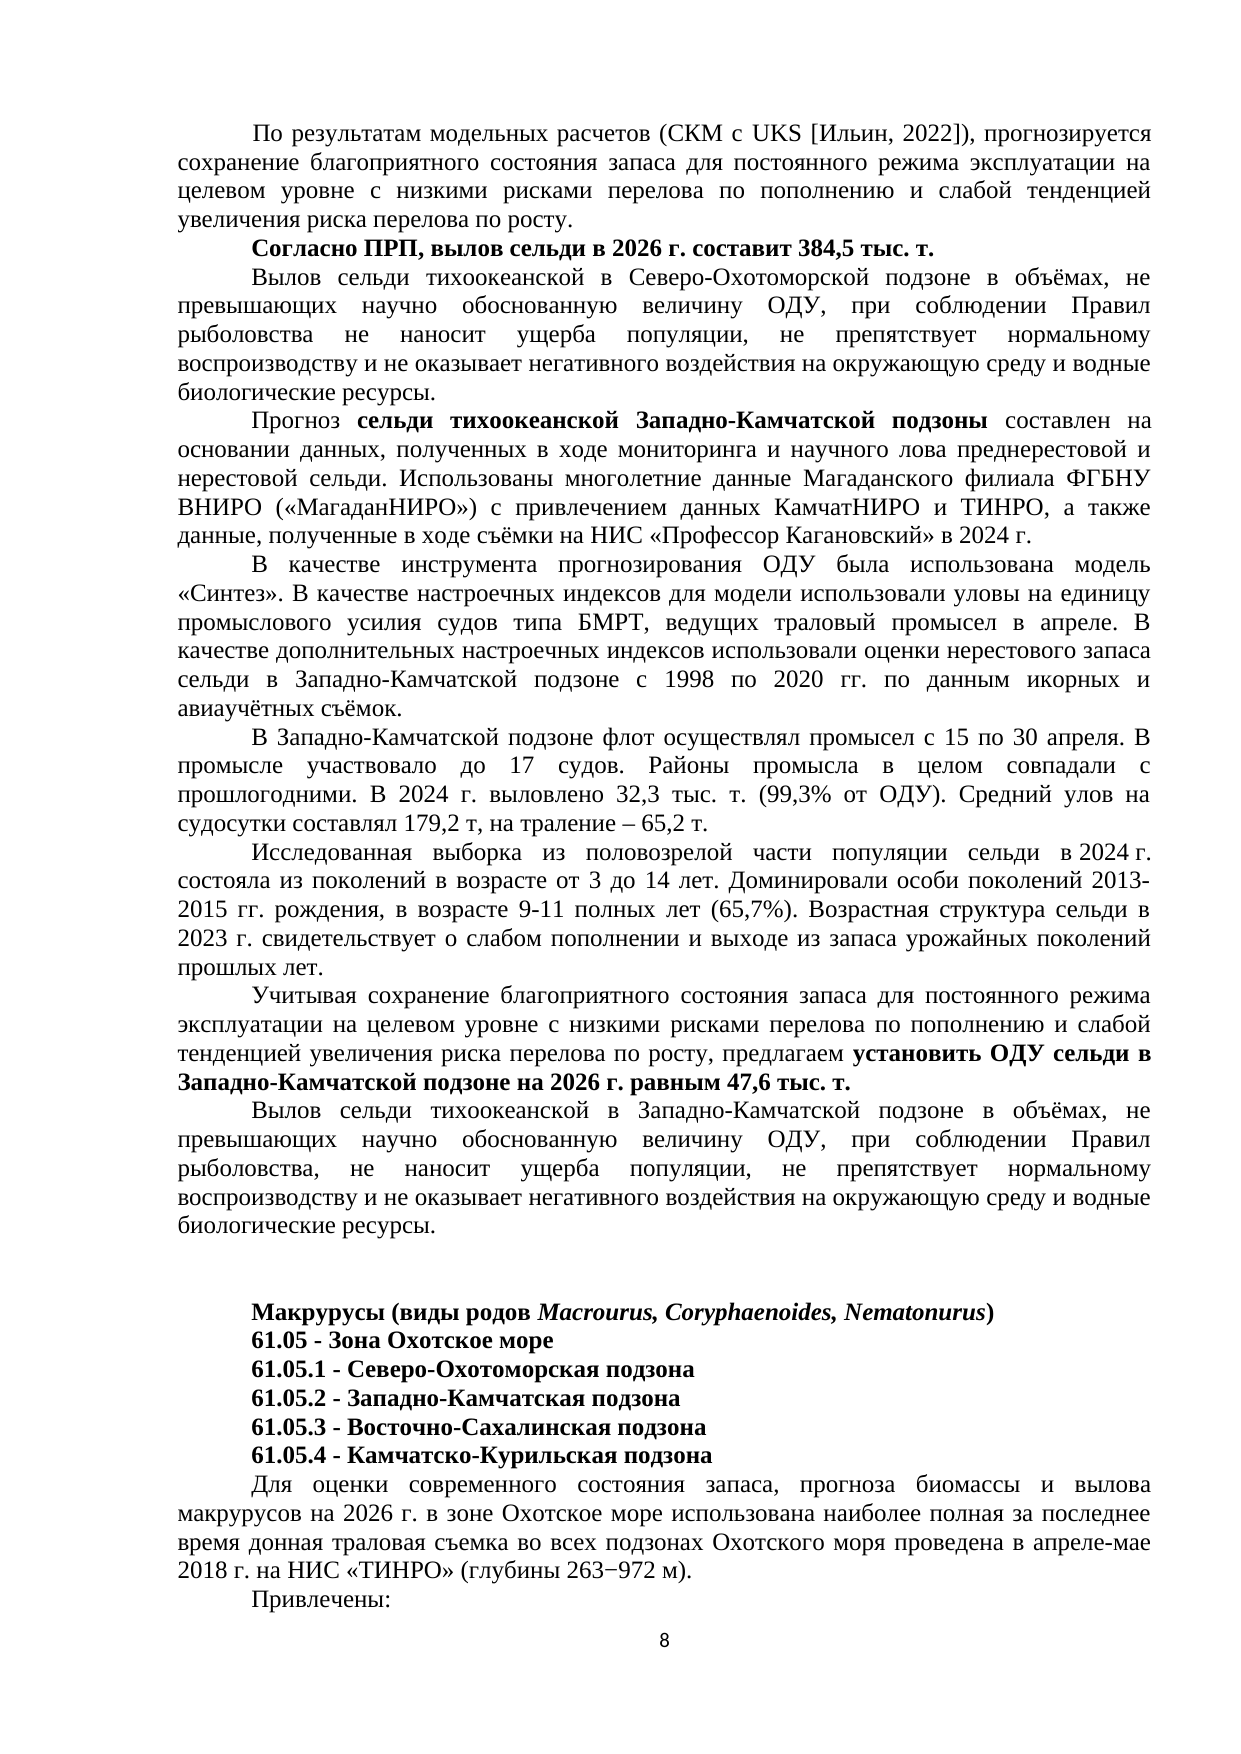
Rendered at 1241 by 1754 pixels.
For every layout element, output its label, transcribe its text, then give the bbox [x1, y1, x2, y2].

list 61.05.2 - Западно-Камчатская подзона [177, 1383, 1152, 1412]
list 61.05 - Зона Охотское море [177, 1326, 1152, 1354]
text Вылов сельди тихоокеанской в Западно-Камчатской подзоне в объёмах, не превышающих научно обоснованную величину ОДУ, при соблюдении Правил рыболовства, не наносит ущерба популяции, не препятствует нормальному воспроизводству и не оказывает негативного воздействия на окружающую среду и водные биологические ресурсы. [177, 1096, 1152, 1239]
text Для оценки современного состояния запаса, прогноза биомассы и вылова макрурусов на 2026 г. в зоне Охотское море использована наиболее полная за последнее время донная траловая съемка во всех подзонах Охотского моря проведена в апреле-мае 2018 г. на НИС «ТИНРО» (глубины 263−972 м). [177, 1469, 1152, 1584]
text Согласно ПРП, вылов сельди в 2026 г. составит 384,5 тыс. т. [177, 233, 1152, 262]
text В качестве инструмента прогнозирования ОДУ была использована модель «Синтез». В качестве настроечных индексов для модели использовали уловы на единицу промыслового усилия судов типа БМРТ, ведущих траловый промысел в апреле. В качестве дополнительных настроечных индексов использовали оценки нерестового запаса сельди в Западно-Камчатской подзоне с 1998 по 2020 гг. по данным икорных и авиаучётных съёмок. [177, 549, 1152, 722]
text В Западно-Камчатской подзоне флот осуществлял промысел с 15 по 30 апреля. В промысле участвовало до 17 судов. Районы промысла в целом совпадали с прошлогодними. В 2024 г. выловлено 32,3 тыс. т. (99,3% от ОДУ). Средний улов на судосутки составлял 179,2 т, на траление – 65,2 т. [177, 722, 1152, 837]
list 61.05.3 - Восточно-Сахалинская подзона [177, 1412, 1152, 1441]
text Привлечены: [177, 1584, 1152, 1613]
list Макрурусы (виды родов Macrourus, Coryphaenoides, Nematonurus) [177, 1297, 1152, 1326]
text Учитывая сохранение благоприятного состояния запаса для постоянного режима эксплуатации на целевом уровне с низкими рисками перелова по пополнению и слабой тенденцией увеличения риска перелова по росту, предлагаем установить ОДУ сельди в Западно-Камчатской подзоне на 2026 г. равным 47,6 тыс. т. [177, 981, 1152, 1096]
text По результатам модельных расчетов (СКМ с UKS [Ильин, 2022]), прогнозируется сохранение благоприятного состояния запаса для постоянного режима эксплуатации на целевом уровне с низкими рисками перелова по пополнению и слабой тенденцией увеличения риска перелова по росту. [177, 118, 1152, 233]
list 61.05.1 - Северо-Охотоморская подзона [177, 1354, 1152, 1383]
text Исследованная выборка из половозрелой части популяции сельди в 2024 г. состояла из поколений в возрасте от 3 до 14 лет. Доминировали особи поколений 2013-2015 гг. рождения, в возрасте 9-11 полных лет (65,7%). Возрастная структура сельди в 2023 г. свидетельствует о слабом пополнении и выходе из запаса урожайных поколений прошлых лет. [177, 837, 1152, 981]
text Вылов сельди тихоокеанской в Северо-Охотоморской подзоне в объёмах, не превышающих научно обоснованную величину ОДУ, при соблюдении Правил рыболовства не наносит ущерба популяции, не препятствует нормальному воспроизводству и не оказывает негативного воздействия на окружающую среду и водные биологические ресурсы. [177, 262, 1152, 406]
list 61.05.4 - Камчатско-Курильская подзона [177, 1441, 1152, 1469]
text Прогноз сельди тихоокеанской Западно-Камчатской подзоны составлен на основании данных, полученных в ходе мониторинга и научного лова преднерестовой и нерестовой сельди. Использованы многолетние данные Магаданского филиала ФГБНУ ВНИРО («МагаданНИРО») с привлечением данных КамчатНИРО и ТИНРО, а также данные, полученные в ходе съёмки на НИС «Профессор Кагановский» в 2024 г. [177, 406, 1152, 549]
